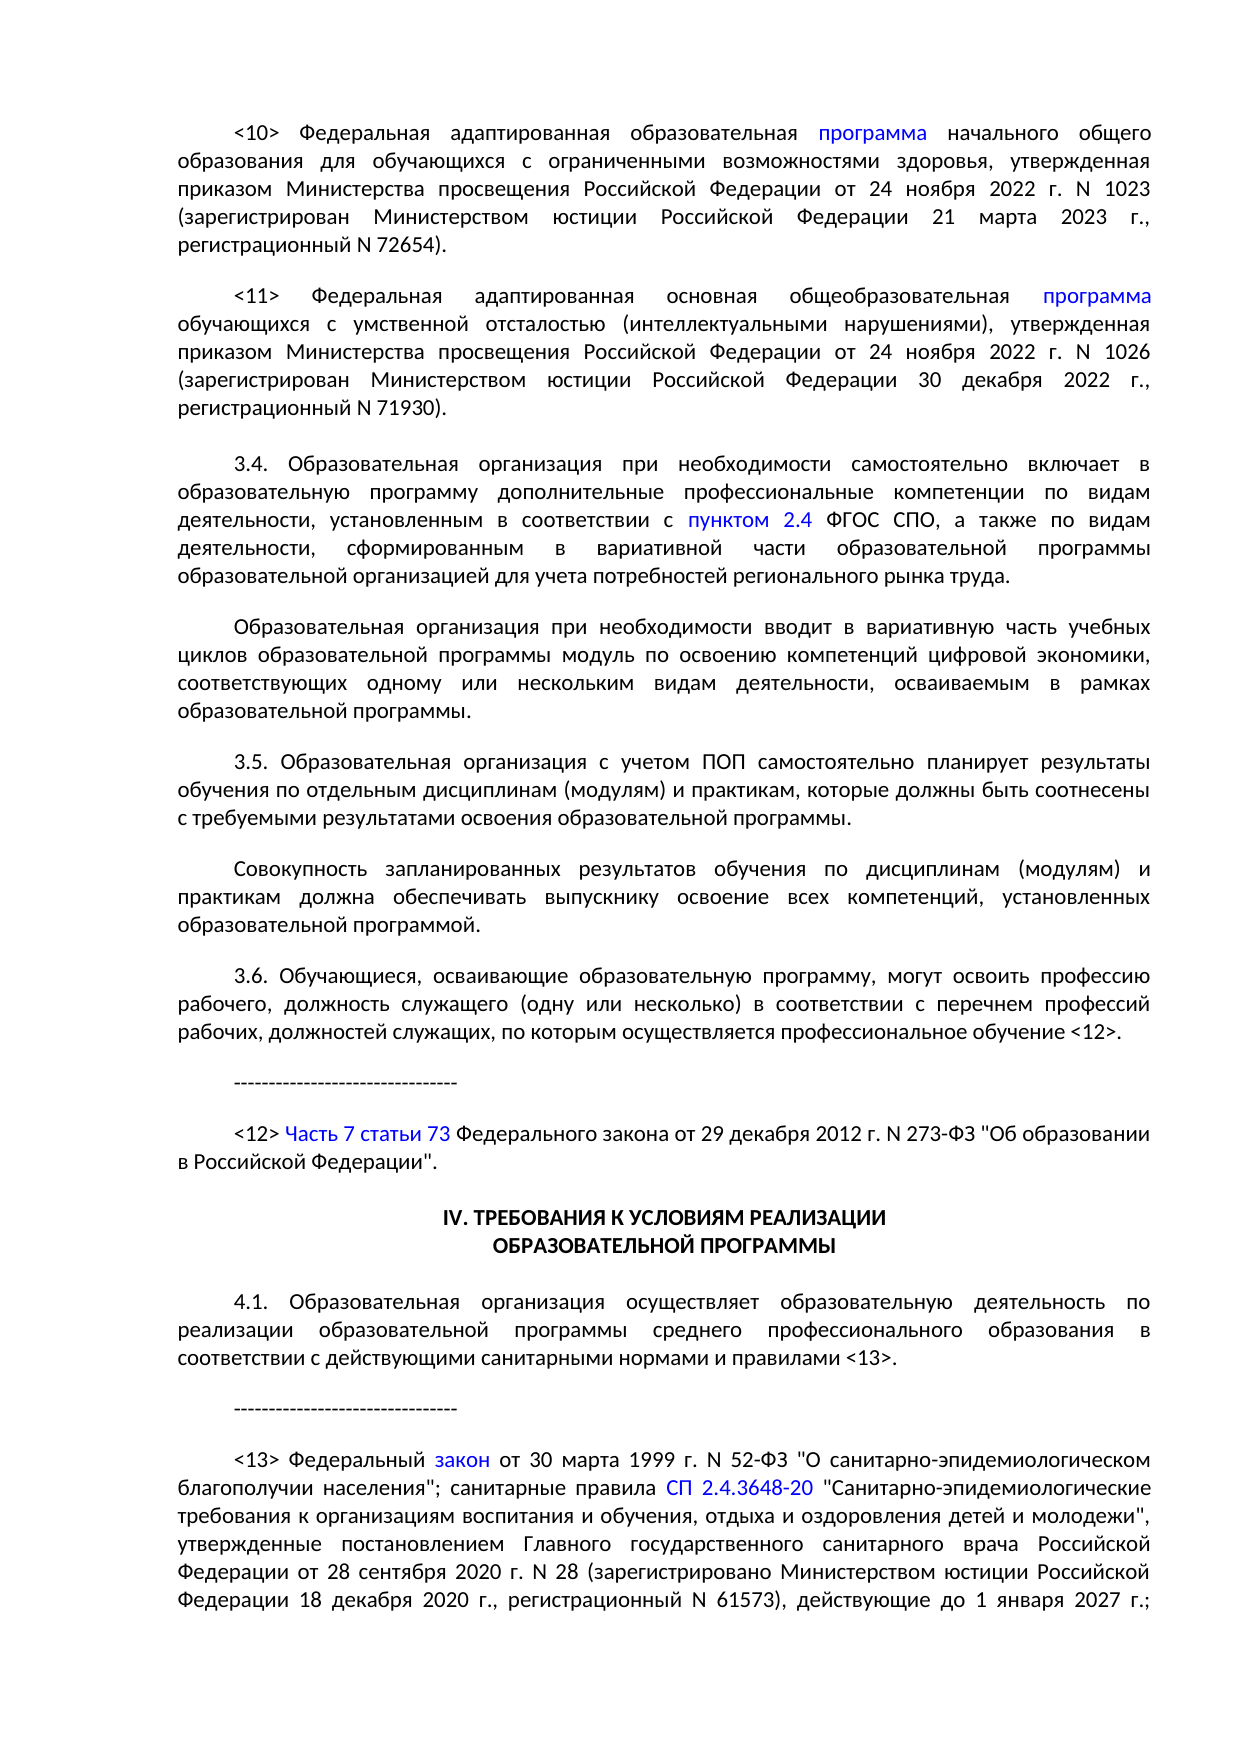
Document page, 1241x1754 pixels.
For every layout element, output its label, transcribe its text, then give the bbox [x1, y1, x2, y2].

title IV. ТРЕБОВАНИЯ К УСЛОВИЯМ РЕАЛИЗАЦИИ [177, 1203, 1152, 1231]
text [177, 1445, 1152, 1613]
text <11> Федеральная адаптированная основная общеобразовательная программа обучающихся с умственной отсталостью (интеллектуальными нарушениями), утвержденная приказом Министерства просвещения Российской Федерации от 24 ноября 2022 г. N 1026 (зарегистрирован Министерством юстиции Российской Федерации 30 декабря 2022 г., регистрационный N 71930). [177, 281, 1152, 421]
text Совокупность запланированных результатов обучения по дисциплинам (модулям) и практикам должна обеспечивать выпускнику освоение всех компетенций, установленных образовательной программой. [177, 854, 1152, 938]
text -------------------------------- [177, 1394, 1152, 1422]
text Образовательная организация при необходимости вводит в вариативную часть учебных циклов образовательной программы модуль по освоению компетенций цифровой экономики, соответствующих одному или нескольким видам деятельности, осваиваемым в рамках образовательной программы. [177, 612, 1152, 724]
text 3.6. Обучающиеся, осваивающие образовательную программу, могут освоить профессию рабочего, должность служащего (одну или несколько) в соответствии с перечнем профессий рабочих, должностей служащих, по которым осуществляется профессиональное обучение <12>. [177, 961, 1152, 1045]
text 3.4. Образовательная организация при необходимости самостоятельно включает в образовательную программу дополнительные профессиональные компетенции по видам деятельности, установленным в соответствии с пунктом 2.4 ФГОС СПО, а также по видам деятельности, сформированным в вариативной части образовательной программы образовательной организацией для учета потребностей регионального рынка труда. [177, 449, 1152, 589]
text <10> Федеральная адаптированная образовательная программа начального общего образования для обучающихся с ограниченными возможностями здоровья, утвержденная приказом Министерства просвещения Российской Федерации от 24 ноября 2022 г. N 1023 (зарегистрирован Министерством юстиции Российской Федерации 21 марта 2023 г., регистрационный N 72654). [177, 118, 1152, 258]
text -------------------------------- [177, 1068, 1152, 1096]
title ОБРАЗОВАТЕЛЬНОЙ ПРОГРАММЫ [177, 1231, 1152, 1259]
text 4.1. Образовательная организация осуществляет образовательную деятельность по реализации образовательной программы среднего профессионального образования в соответствии с действующими санитарными нормами и правилами <13>. [177, 1287, 1152, 1371]
text <12> Часть 7 статьи 73 Федерального закона от 29 декабря 2012 г. N 273-ФЗ "Об образовании в Российской Федерации". [177, 1119, 1152, 1175]
text 3.5. Образовательная организация с учетом ПОП самостоятельно планирует результаты обучения по отдельным дисциплинам (модулям) и практикам, которые должны быть соотнесены с требуемыми результатами освоения образовательной программы. [177, 747, 1152, 831]
